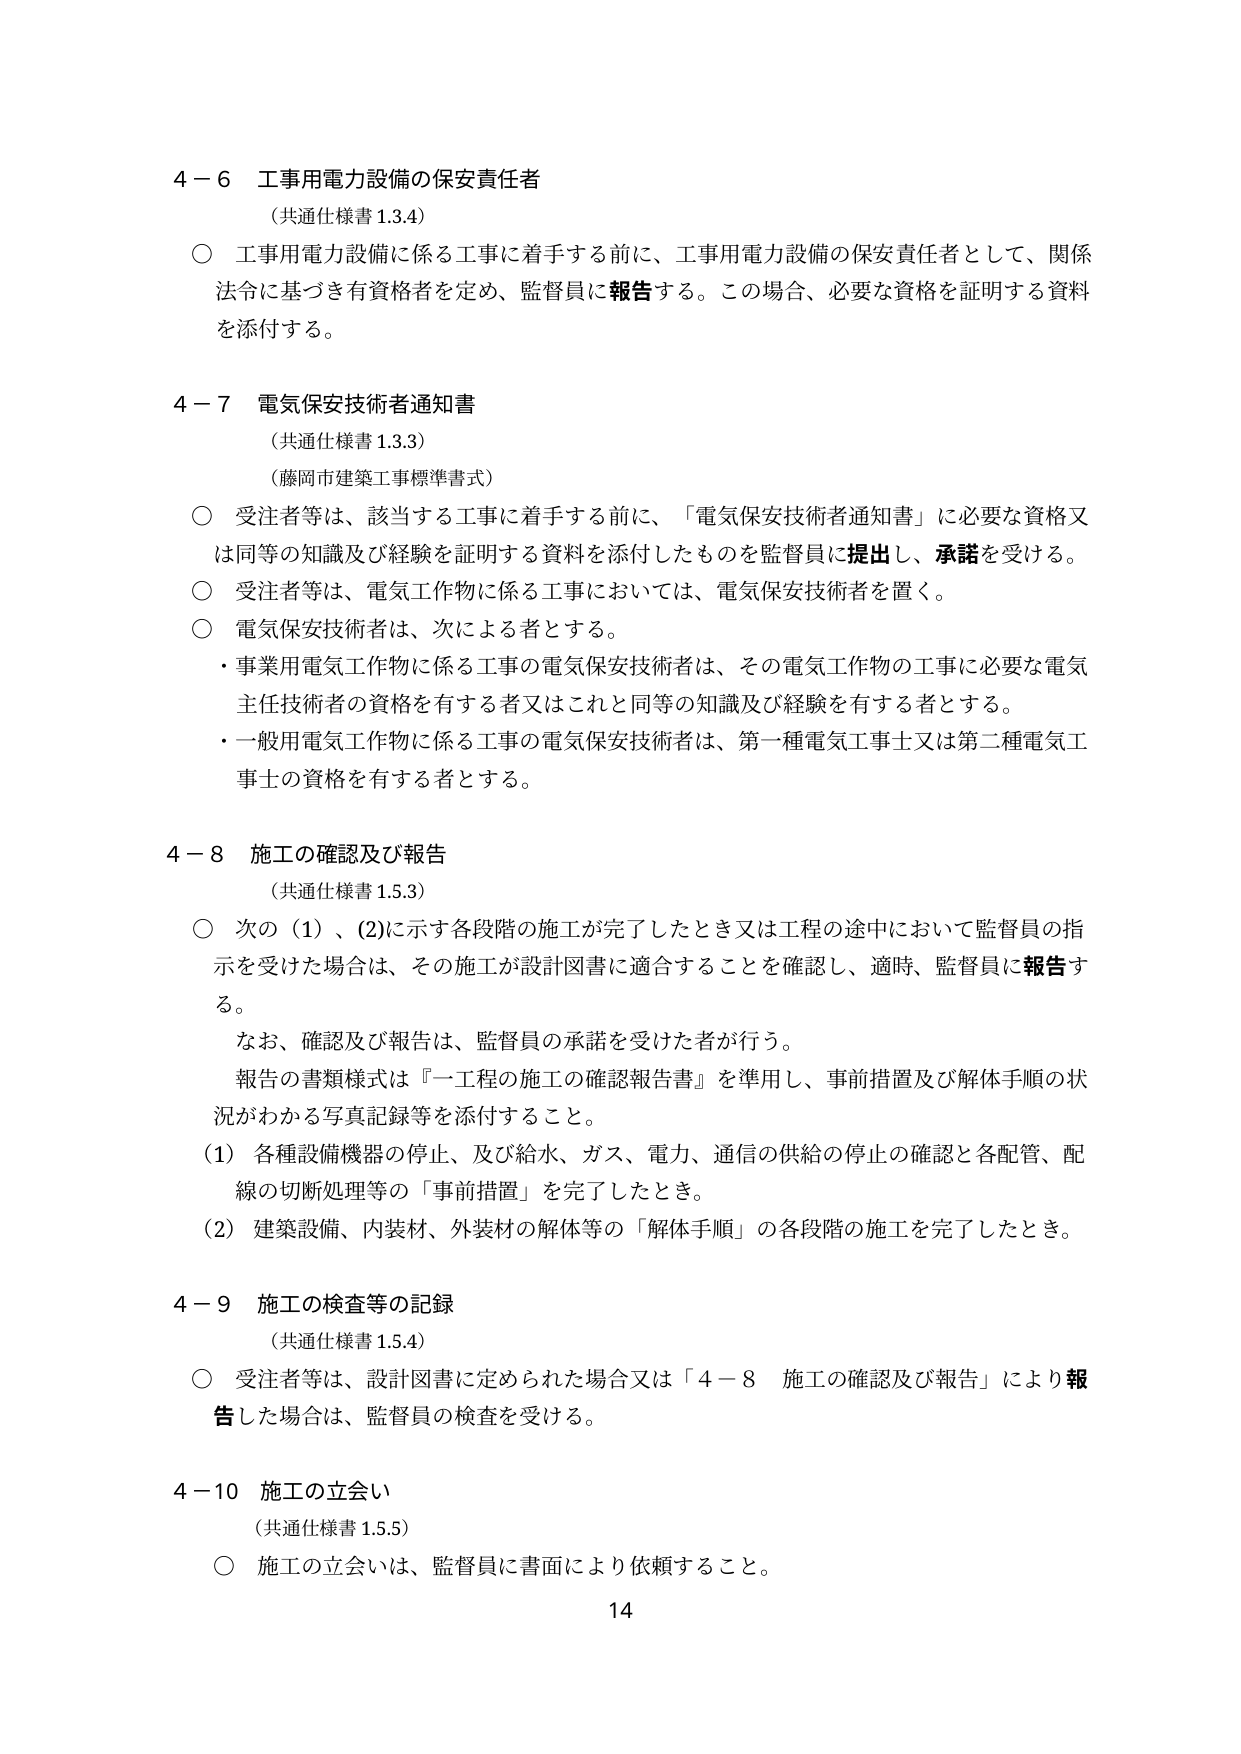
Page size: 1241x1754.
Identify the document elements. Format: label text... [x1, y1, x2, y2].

text （共通仕様書1.5.4） [148, 1321, 1092, 1359]
text （2） 建築設備、内装材、外装材の解体等の「解体手順」の各段階の施工を完了したとき。 [191, 1209, 1092, 1246]
text （共通仕様書1.3.3） [148, 421, 1092, 459]
text 〇 次の（1）、(2)に示す各段階の施工が完了したとき又は工程の途中において監督員の指示を受けた場合は、その施工が設計図書に適合することを確認し、適時、監督員に報告する。 [192, 909, 1092, 1021]
text 報告の書類様式は『一工程の施工の確認報告書』を準用し、事前措置及び解体手順の状況がわかる写真記録等を添付すること。 [213, 1059, 1092, 1134]
text ４－10 施工の立会い [169, 1471, 1092, 1509]
text （共通仕様書1.5.3） [148, 871, 1092, 909]
text 〇 工事用電力設備に係る工事に着手する前に、工事用電力設備の保安責任者として、関係法令に基づき有資格者を定め、監督員に報告する。この場合、必要な資格を証明する資料を添付する。 [148, 234, 1092, 346]
text 〇 受注者等は、電気工作物に係る工事においては、電気保安技術者を置く。 [148, 571, 1092, 609]
text 〇 受注者等は、該当する工事に着手する前に、「電気保安技術者通知書」に必要な資格又は同等の知識及び経験を証明する資料を添付したものを監督員に提出し、承諾を受ける。 [148, 496, 1092, 571]
text ・事業用電気工作物に係る工事の電気保安技術者は、その電気工作物の工事に必要な電気主任技術者の資格を有する者又はこれと同等の知識及び経験を有する者とする。 [148, 646, 1092, 721]
text ４－９ 施工の検査等の記録 [148, 1284, 1092, 1321]
text なお、確認及び報告は、監督員の承諾を受けた者が行う。 [148, 1021, 1092, 1059]
text （1） 各種設備機器の停止、及び給水、ガス、電力、通信の供給の停止の確認と各配管、配線の切断処理等の「事前措置」を完了したとき。 [191, 1134, 1092, 1209]
text （共通仕様書1.3.4） [148, 196, 1092, 234]
text 〇 施工の立会いは、監督員に書面により依頼すること。 [169, 1546, 1092, 1584]
text 〇 電気保安技術者は、次による者とする。 [148, 609, 1092, 646]
text 〇 受注者等は、設計図書に定められた場合又は「４－８ 施工の確認及び報告」により報告した場合は、監督員の検査を受ける。 [169, 1359, 1092, 1434]
text ４－７ 電気保安技術者通知書 [148, 384, 1092, 421]
text （共通仕様書1.5.5） [169, 1509, 1092, 1546]
text （藤岡市建築工事標準書式） [148, 459, 1092, 496]
text ４－８ 施工の確認及び報告 [163, 834, 1092, 871]
text ４－６ 工事用電力設備の保安責任者 [169, 159, 1092, 196]
text ・一般用電気工作物に係る工事の電気保安技術者は、第一種電気工事士又は第二種電気工事士の資格を有する者とする。 [148, 721, 1092, 796]
